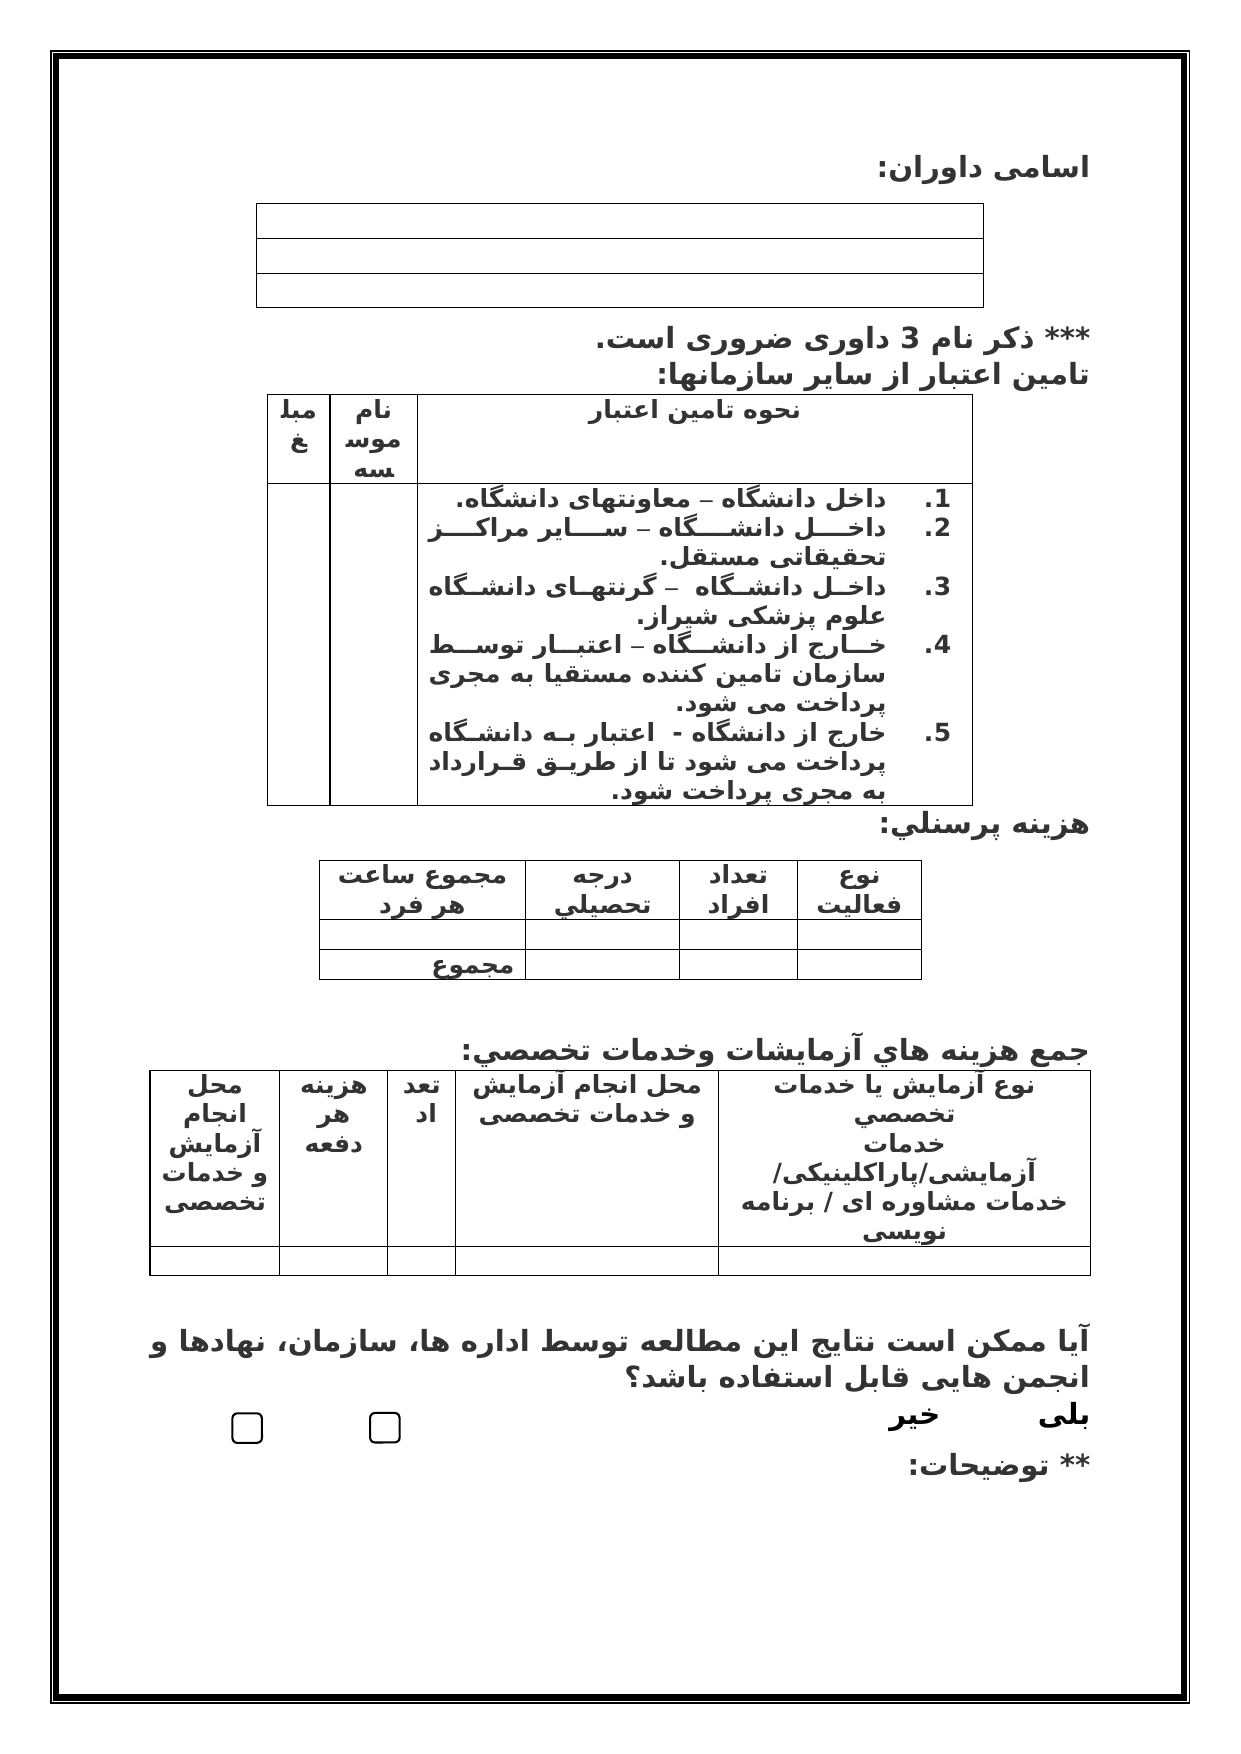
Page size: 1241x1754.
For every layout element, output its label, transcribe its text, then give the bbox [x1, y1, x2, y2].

table_cell [456, 1247, 718, 1275]
table_cell داخل دانشگاه – معاونتهای دانشگاه. داخل دانشگاه – سایر مراکز تحقیقاتی مستقل. داخل دانشگاه – گرنتهای دانشگاه علوم پزشکی شیراز. خارج از دانشگاه – اعتبار توسط سازمان تامین کننده مستقیا به مجری پرداخت می شود. خارج از دانشگاه - اعتبار به دانشگاه پرداخت می شود تا از طریق قرارداد به مجری پرداخت شود. [418, 484, 972, 805]
table_cell مجموع [320, 950, 525, 979]
table_header درجه تحصيلي [526, 861, 679, 919]
text *** ذکر نام 3 داوری ضروری است. [150, 321, 1090, 355]
table_cell [320, 920, 525, 949]
table_cell [680, 950, 797, 979]
table_header نوع فعاليت [798, 861, 921, 919]
table_header هزينه هر دفعه [280, 1071, 387, 1246]
table_cell [268, 484, 329, 805]
table_cell [719, 1247, 1090, 1275]
text اسامی داوران: [150, 150, 1090, 184]
table_header محل انجام آزمایش و خدمات تخصصی [456, 1071, 718, 1246]
table_header مجموع ساعت هر فرد [320, 861, 525, 919]
table_cell [798, 920, 921, 949]
table_header نحوه تامین اعتبار [418, 395, 972, 483]
table_header تعداد [388, 1071, 455, 1246]
table_cell [331, 484, 417, 805]
table_header محل انجام آزمایش و خدمات تخصصی [151, 1071, 279, 1246]
table_header تعداد افراد [680, 861, 797, 919]
table_cell [388, 1247, 455, 1275]
text آیا ممکن است نتایج این مطالعه توسط اداره ها، سازمان، نهادها و انجمن هایی قابل استفاده باشد؟ [150, 1324, 1090, 1395]
table_cell [257, 274, 983, 307]
table_cell [526, 920, 679, 949]
table_cell [798, 950, 921, 979]
table_cell [257, 239, 983, 272]
table_cell [526, 950, 679, 979]
text ** توضیحات: [150, 1448, 1090, 1482]
text بلی خیر [150, 1397, 1090, 1431]
table_header نوع آزمايش يا خدمات تخصصي خدمات آزمایشی/پاراکلینیکی/ خدمات مشاوره ای / برنامه نویسی [719, 1071, 1090, 1246]
table_cell [151, 1247, 279, 1275]
table_cell [280, 1247, 387, 1275]
table_header نام موسسه [331, 395, 417, 483]
text جمع هزينه هاي آزمايشات وخدمات تخصصي: [150, 1033, 1090, 1067]
text تامين اعتبار از ساير سازمانها: [150, 358, 1090, 392]
table_header مبلغ [268, 395, 329, 483]
text هزينه پرسنلي: [150, 806, 1090, 840]
table_header [257, 204, 983, 238]
table_cell [680, 920, 797, 949]
